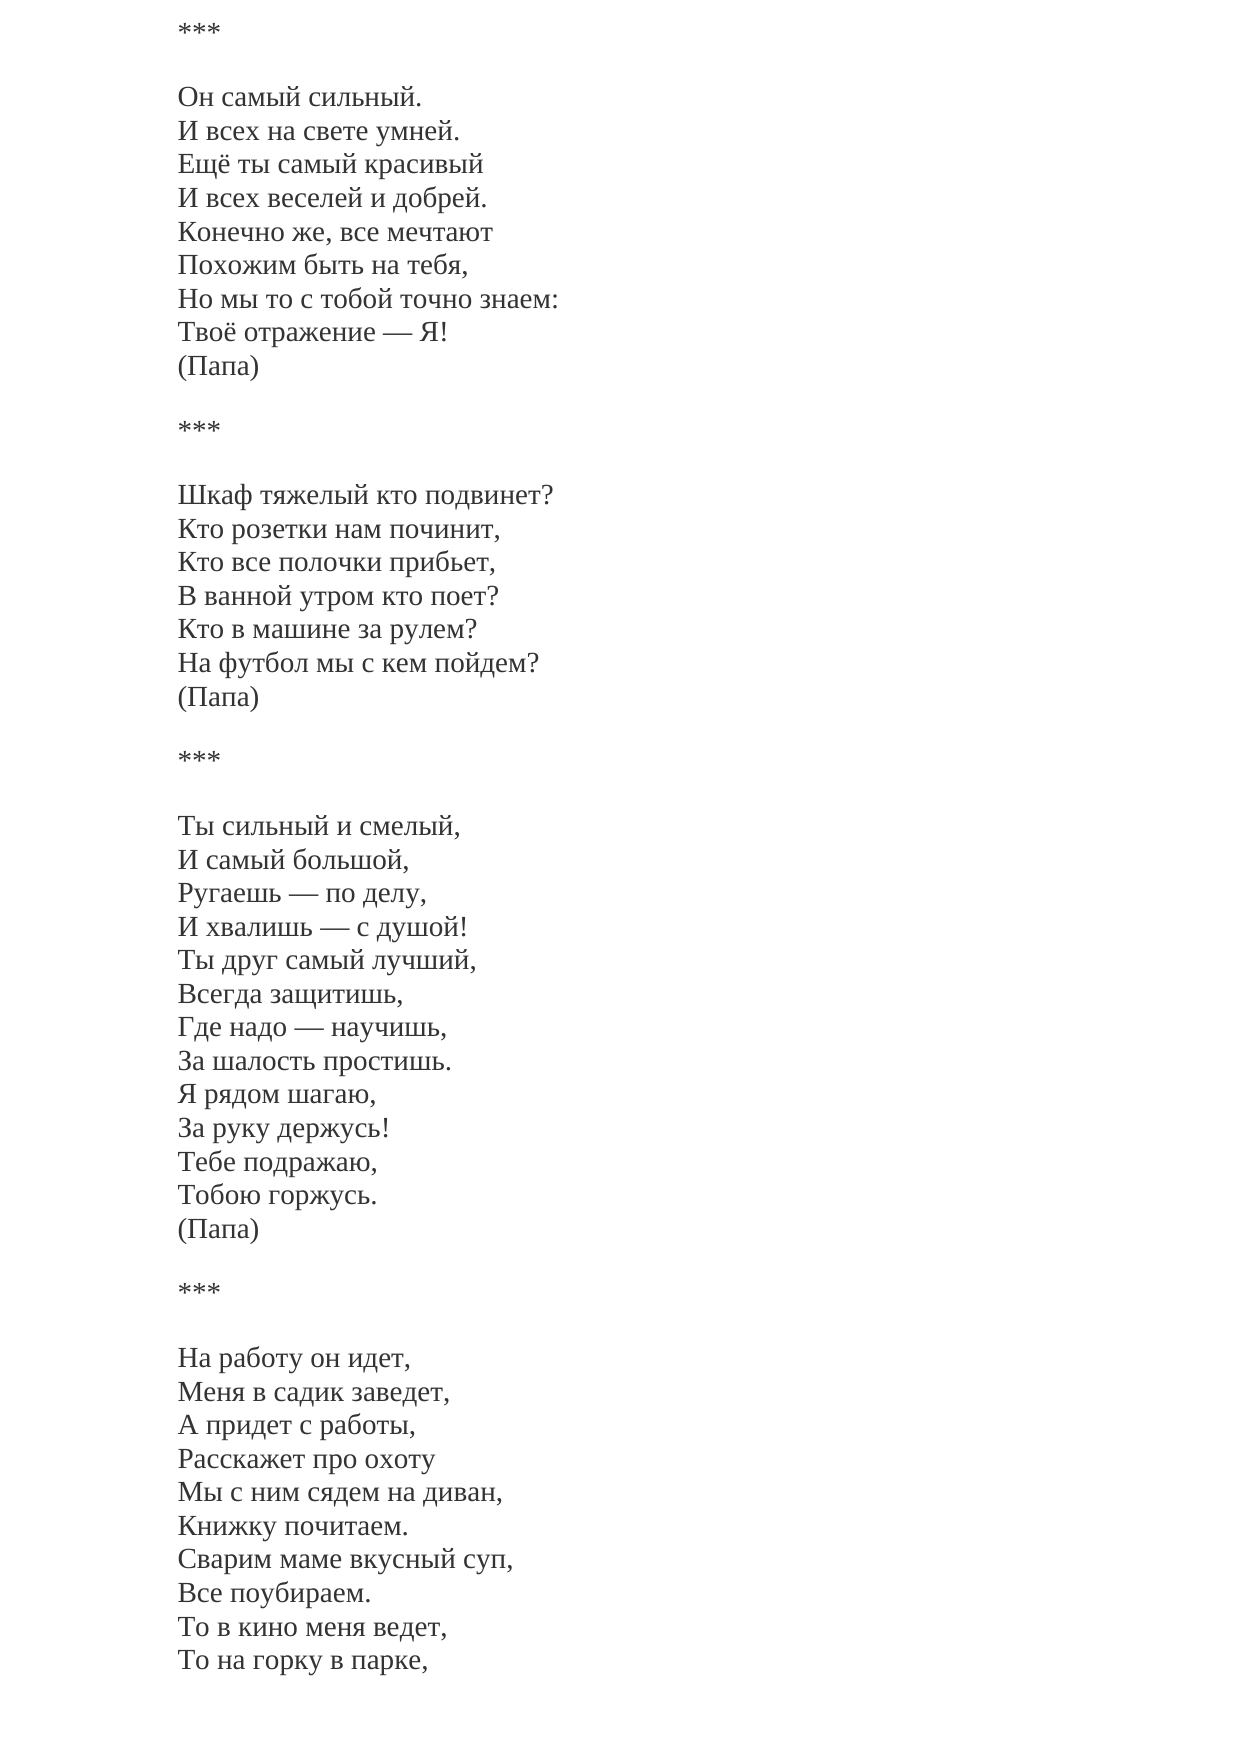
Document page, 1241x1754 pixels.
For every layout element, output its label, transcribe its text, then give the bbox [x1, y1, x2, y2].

text *** [177, 1276, 1152, 1309]
text Шкаф тяжелый кто подвинет? Кто розетки нам починит, Кто все полочки прибьет, В ванной утром кто поет? Кто в машине за рулем? На футбол мы с кем пойдем? (Папа) [177, 477, 1152, 712]
text *** [177, 15, 1152, 48]
text *** [177, 413, 1152, 446]
text *** [177, 743, 1152, 777]
text Он самый сильный. И всех на свете умней. Ещё ты самый красивый И всех веселей и добрей. Конечно же, все мечтают Похожим быть на тебя, Но мы то с тобой точно знаем: Твоё отражение — Я! (Папа) [177, 79, 1152, 381]
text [177, 1340, 1152, 1676]
text Ты сильный и смелый, И самый большой, Ругаешь — по делу, И хвалишь — с душой! Ты друг самый лучший, Всегда защитишь, Где надо — научишь, За шалость простишь. Я рядом шагаю, За руку держусь! Тебе подражаю, Тобою горжусь. (Папа) [177, 808, 1152, 1244]
